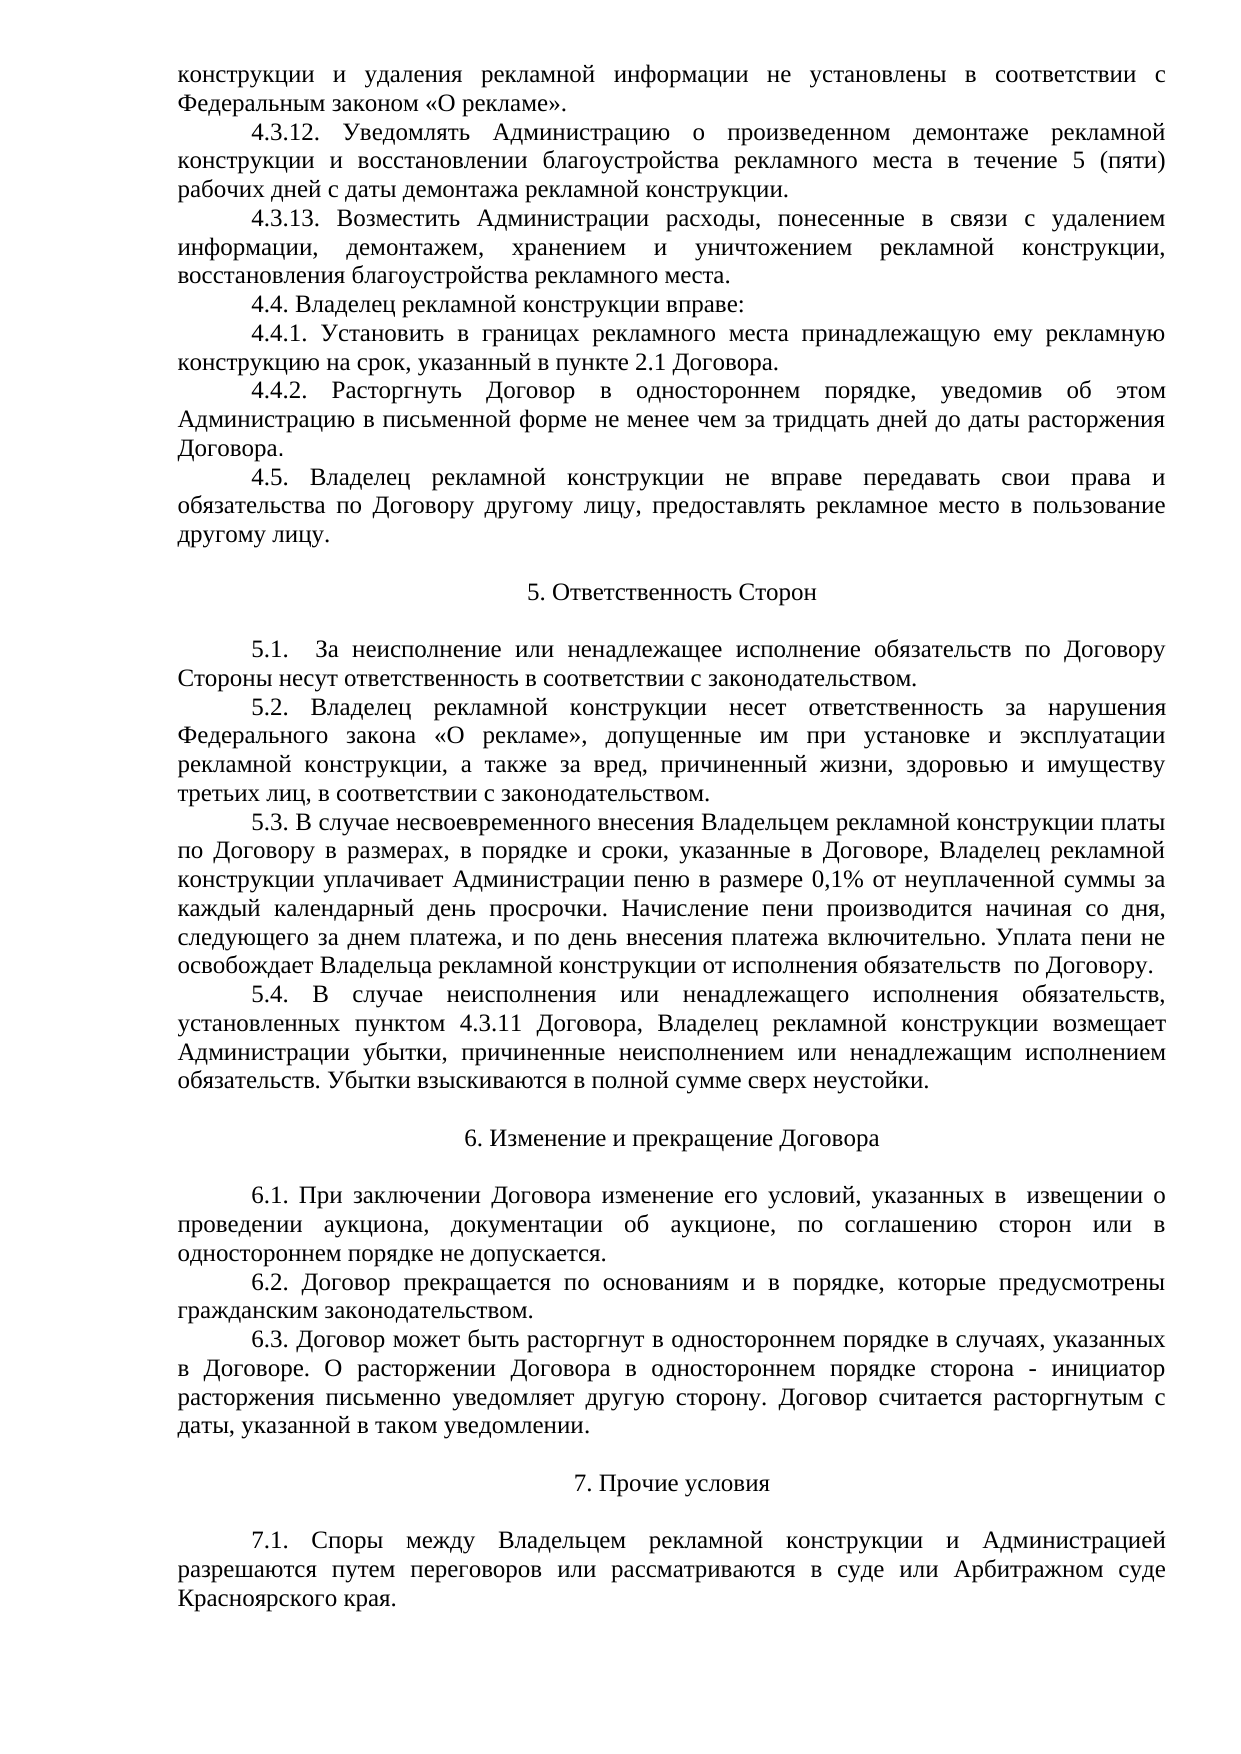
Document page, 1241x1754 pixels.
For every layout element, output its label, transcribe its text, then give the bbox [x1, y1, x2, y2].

text 4.4. Владелец рекламной конструкции вправе: [177, 289, 1167, 318]
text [177, 59, 1167, 117]
text 4.3.12. Уведомлять Администрацию о произведенном демонтаже рекламной конструкции и восстановлении благоустройства рекламного места в течение 5 (пяти) рабочих дней с даты демонтажа рекламной конструкции. [177, 117, 1167, 203]
text 7.1. Споры между Владельцем рекламной конструкции и Администрацией разрешаются путем переговоров или рассматриваются в суде или Арбитражном суде Красноярского края. [177, 1525, 1167, 1612]
text 5.1. За неисполнение или ненадлежащее исполнение обязательств по Договору Стороны несут ответственность в соответствии с законодательством. [177, 634, 1167, 692]
text 4.4.1. Установить в границах рекламного места принадлежащую ему рекламную конструкцию на срок, указанный в пункте 2.1 Договора. [177, 318, 1167, 375]
text 6.2. Договор прекращается по основаниям и в порядке, которые предусмотрены гражданским законодательством. [177, 1267, 1167, 1324]
text 6. Изменение и прекращение Договора [177, 1123, 1167, 1152]
text 4.5. Владелец рекламной конструкции не вправе передавать свои права и обязательства по Договору другому лицу, предоставлять рекламное место в пользование другому лицу. [177, 462, 1167, 548]
text 5.2. Владелец рекламной конструкции несет ответственность за нарушения Федерального закона «О рекламе», допущенные им при установке и эксплуатации рекламной конструкции, а также за вред, причиненный жизни, здоровью и имуществу третьих лиц, в соответствии с законодательством. [177, 692, 1167, 807]
text 6.1. При заключении Договора изменение его условий, указанных в извещении о проведении аукциона, документации об аукционе, по соглашению сторон или в одностороннем порядке не допускается. [177, 1180, 1167, 1267]
text 4.4.2. Расторгнуть Договор в одностороннем порядке, уведомив об этом Администрацию в письменной форме не менее чем за тридцать дней до даты расторжения Договора. [177, 375, 1167, 462]
text 4.3.13. Возместить Администрации расходы, понесенные в связи с удалением информации, демонтажем, хранением и уничтожением рекламной конструкции, восстановления благоустройства рекламного места. [177, 203, 1167, 289]
text 6.3. Договор может быть расторгнут в одностороннем порядке в случаях, указанных в Договоре. О расторжении Договора в одностороннем порядке сторона - инициатор расторжения письменно уведомляет другую сторону. Договор считается расторгнутым с даты, указанной в таком уведомлении. [177, 1324, 1167, 1439]
text 7. Прочие условия [177, 1468, 1167, 1497]
text 5.3. В случае несвоевременного внесения Владельцем рекламной конструкции платы по Договору в размерах, в порядке и сроки, указанные в Договоре, Владелец рекламной конструкции уплачивает Администрации пеню в размере 0,1% от неуплаченной суммы за каждый календарный день просрочки. Начисление пени производится начиная со дня, следующего за днем платежа, и по день внесения платежа включительно. Уплата пени не освобождает Владельца рекламной конструкции от исполнения обязательств по Договору. [177, 807, 1167, 979]
text 5. Ответственность Сторон [177, 577, 1167, 605]
text 5.4. В случае неисполнения или ненадлежащего исполнения обязательств, установленных пунктом 4.3.11 Договора, Владелец рекламной конструкции возмещает Администрации убытки, причиненные неисполнением или ненадлежащим исполнением обязательств. Убытки взыскиваются в полной сумме сверх неустойки. [177, 979, 1167, 1094]
